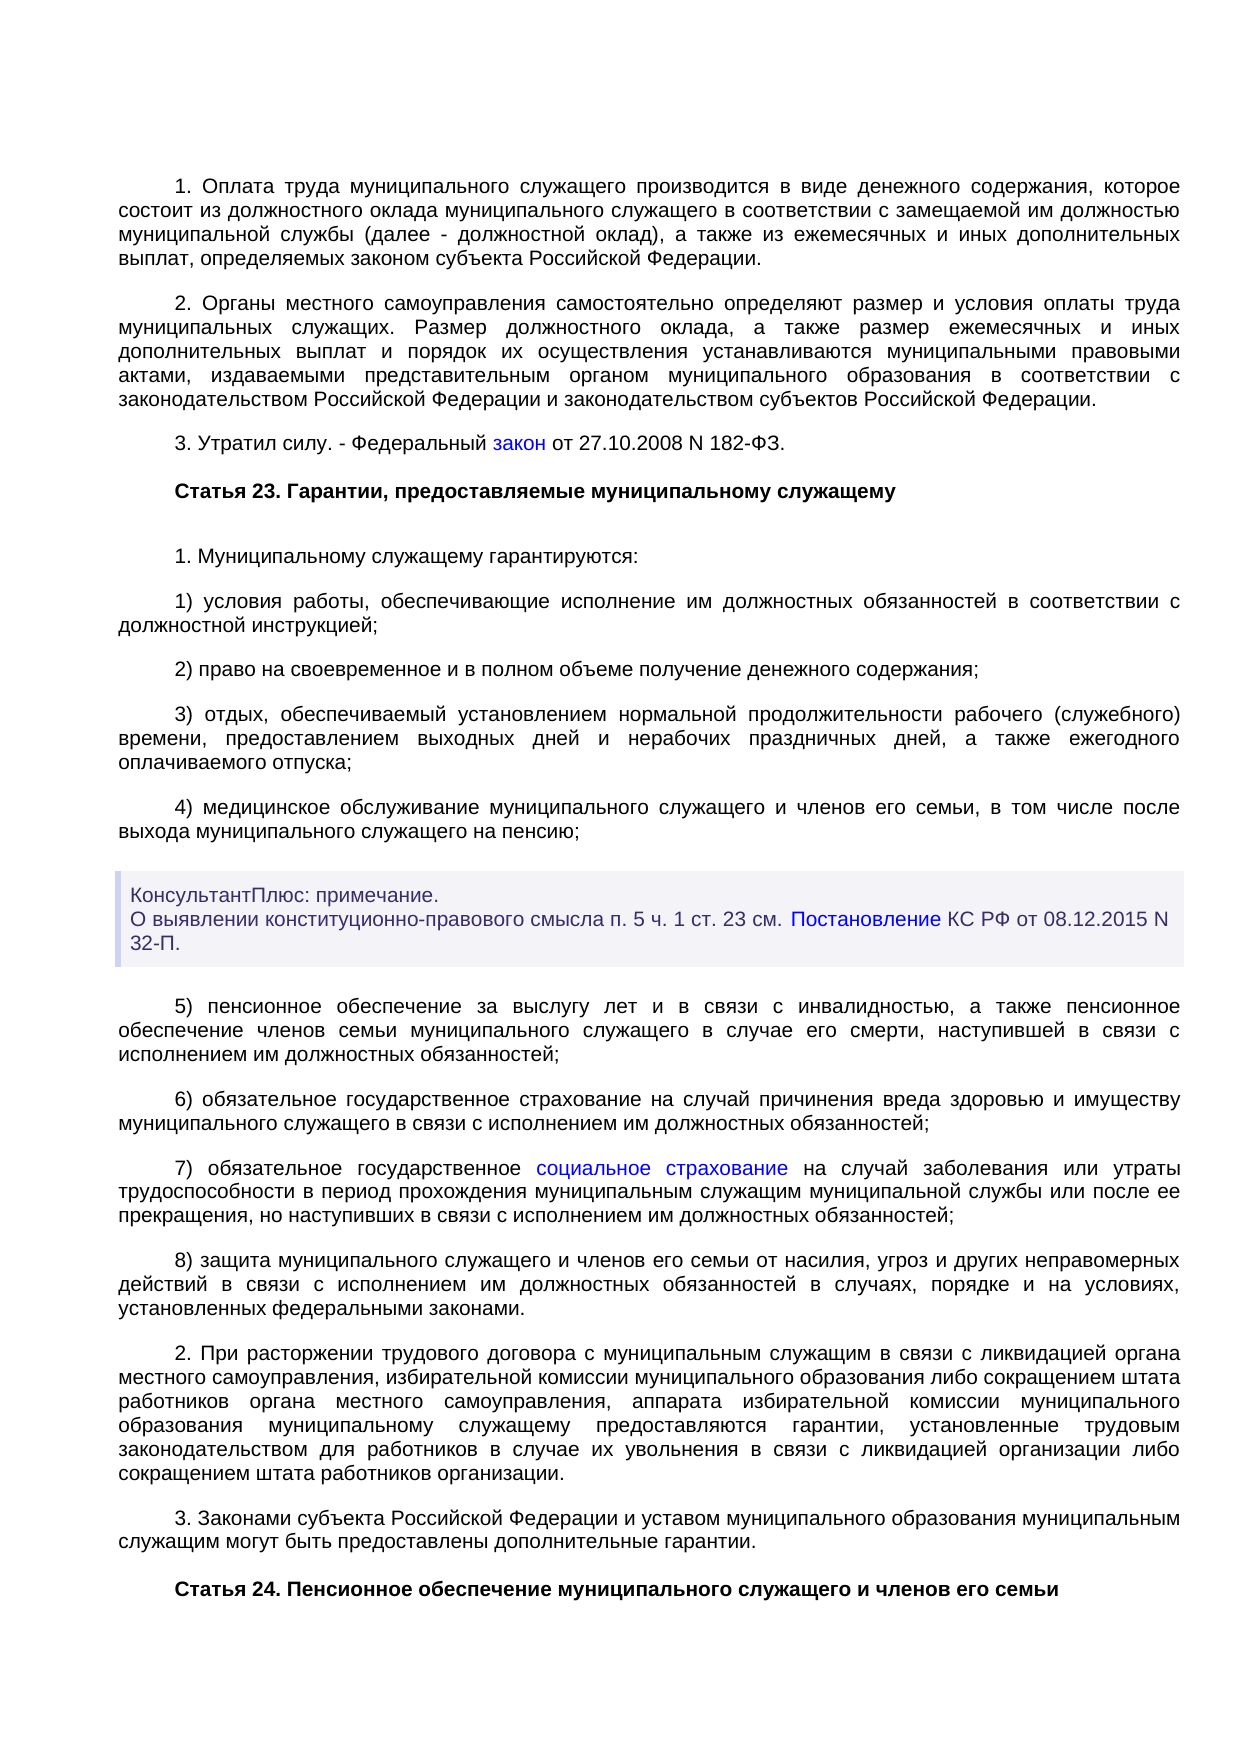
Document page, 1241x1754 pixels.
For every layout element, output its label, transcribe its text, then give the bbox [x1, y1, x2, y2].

text 2. Органы местного самоуправления самостоятельно определяют размер и условия оплаты труда муниципальных служащих. Размер должностного оклада, а также размер ежемесячных и иных дополнительных выплат и порядок их осуществления устанавливаются муниципальными правовыми актами, издаваемыми представительным органом муниципального образования в соответствии с законодательством Российской Федерации и законодательством субъектов Российской Федерации. [118, 291, 1181, 410]
text 5) пенсионное обеспечение за выслугу лет и в связи с инвалидностью, а также пенсионное обеспечение членов семьи муниципального служащего в случае его смерти, наступившей в связи с исполнением им должностных обязанностей; [118, 994, 1181, 1066]
text Статья 24. Пенсионное обеспечение муниципального служащего и членов его семьи [118, 1577, 1181, 1601]
text 2. При расторжении трудового договора с муниципальным служащим в связи с ликвидацией органа местного самоуправления, избирательной комиссии муниципального образования либо сокращением штата работников органа местного самоуправления, аппарата избирательной комиссии муниципального образования муниципальному служащему предоставляются гарантии, установленные трудовым законодательством для работников в случае их увольнения в связи с ликвидацией организации либо сокращением штата работников организации. [118, 1341, 1181, 1484]
text 3) отдых, обеспечиваемый установлением нормальной продолжительности рабочего (служебного) времени, предоставлением выходных дней и нерабочих праздничных дней, а также ежегодного оплачиваемого отпуска; [118, 702, 1181, 774]
text 4) медицинское обслуживание муниципального служащего и членов его семьи, в том числе после выхода муниципального служащего на пенсию; [118, 795, 1181, 843]
table_header КонсультантПлюс: примечание. О выявлении конституционно-правового смысла п. 5 ч. 1 ст. 23 см. Постановление КС РФ от 08.12.2015 N 32-П. [121, 871, 1178, 967]
text 8) защита муниципального служащего и членов его семьи от насилия, угроз и других неправомерных действий в связи с исполнением им должностных обязанностей в случаях, порядке и на условиях, установленных федеральными законами. [118, 1248, 1181, 1320]
text 6) обязательное государственное страхование на случай причинения вреда здоровью и имуществу муниципального служащего в связи с исполнением им должностных обязанностей; [118, 1087, 1181, 1134]
text 3. Законами субъекта Российской Федерации и уставом муниципального образования муниципальным служащим могут быть предоставлены дополнительные гарантии. [118, 1505, 1181, 1553]
text 1. Оплата труда муниципального служащего производится в виде денежного содержания, которое состоит из должностного оклада муниципального служащего в соответствии с замещаемой им должностью муниципальной службы (далее - должностной оклад), а также из ежемесячных и иных дополнительных выплат, определяемых законом субъекта Российской Федерации. [118, 174, 1181, 270]
text 1. Муниципальному служащему гарантируются: [118, 544, 1181, 568]
text 1) условия работы, обеспечивающие исполнение им должностных обязанностей в соответствии с должностной инструкцией; [118, 588, 1181, 636]
text 3. Утратил силу. - Федеральный закон от 27.10.2008 N 182-ФЗ. [118, 431, 1181, 455]
text Статья 23. Гарантии, предоставляемые муниципальному служащему [118, 479, 1181, 503]
text 2) право на своевременное и в полном объеме получение денежного содержания; [118, 657, 1181, 681]
text 7) обязательное государственное социальное страхование на случай заболевания или утраты трудоспособности в период прохождения муниципальным служащим муниципальной службы или после ее прекращения, но наступивших в связи с исполнением им должностных обязанностей; [118, 1155, 1181, 1227]
